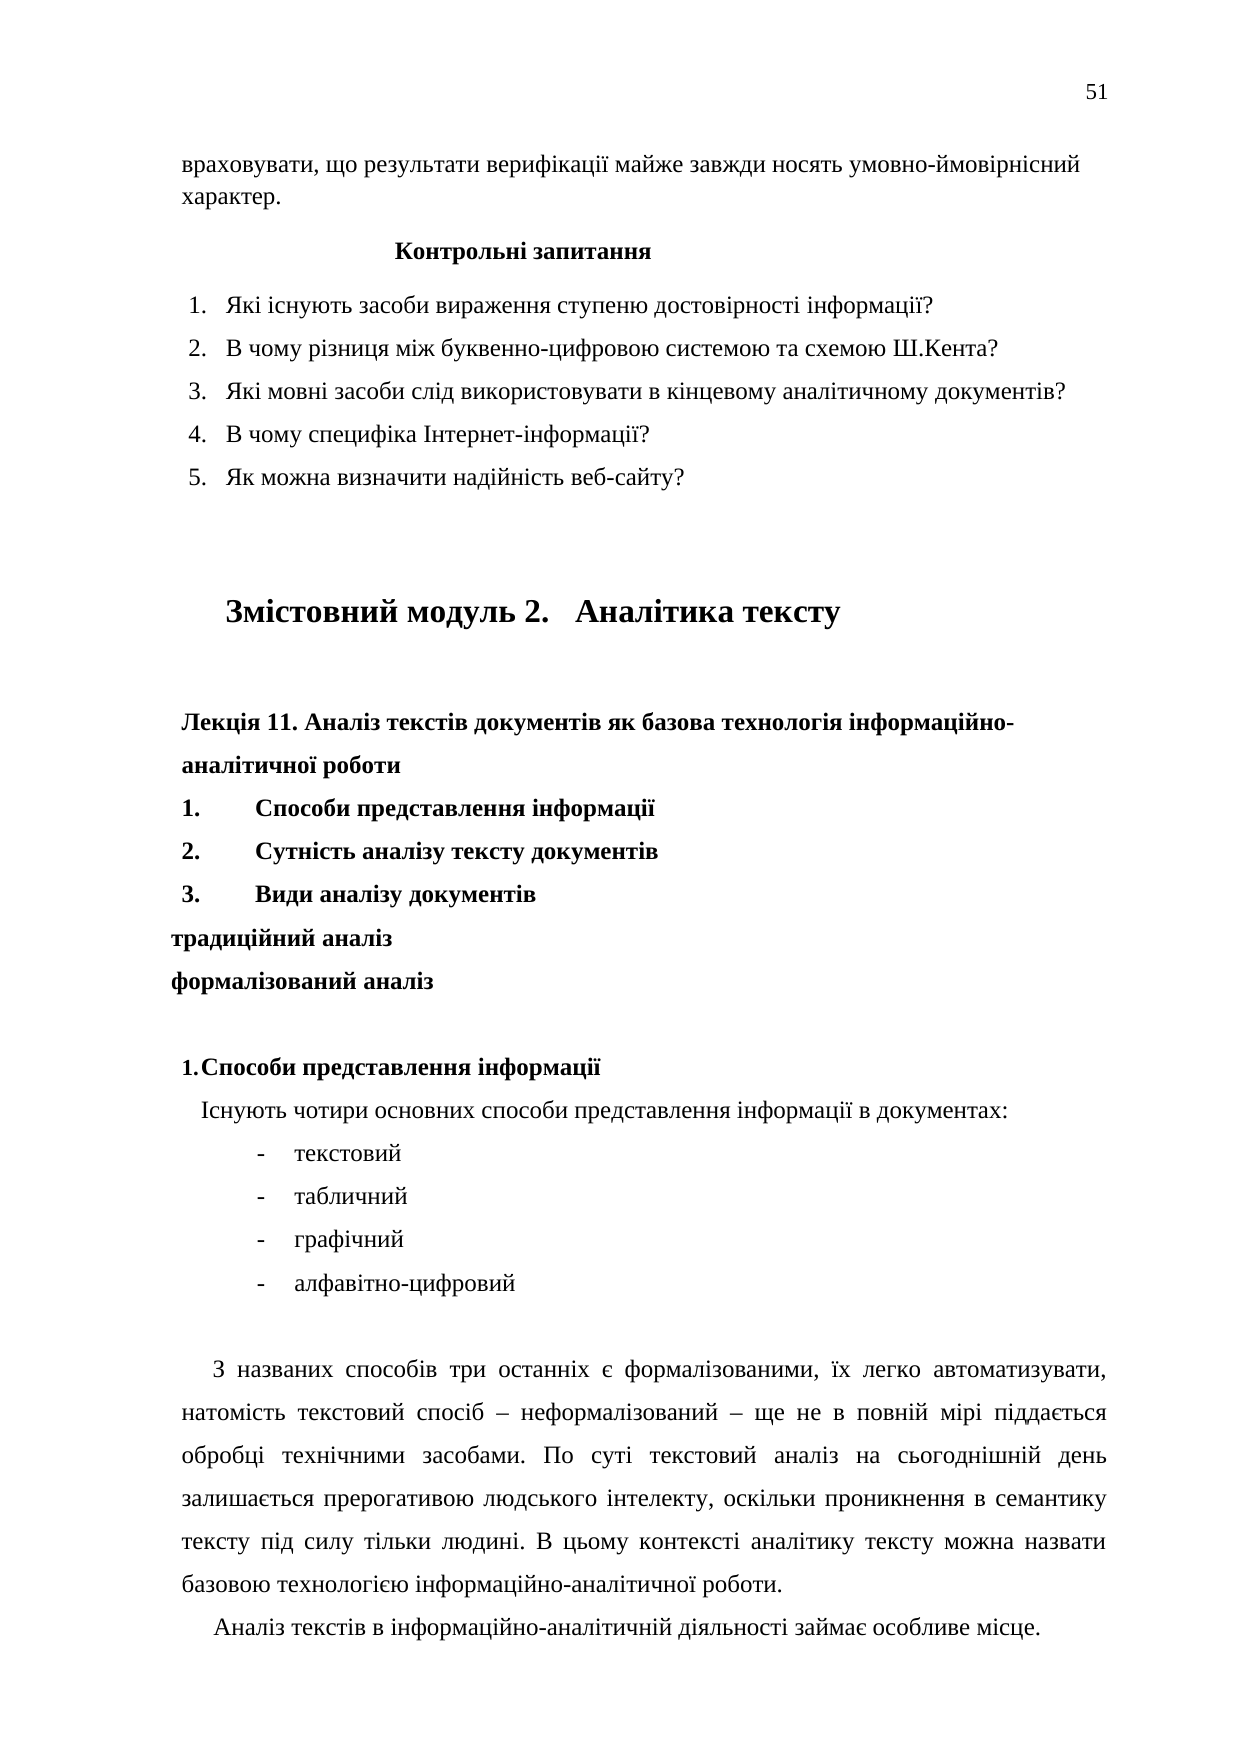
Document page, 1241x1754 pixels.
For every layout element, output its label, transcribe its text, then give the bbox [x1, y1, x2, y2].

list Які існують засоби вираження ступеню достовірності інформації? [188, 290, 1182, 319]
text Аналіз текстів в інформаційно-аналітичній діяльності займає особливе місце. [213, 1612, 1182, 1641]
subtitle Лекція 11. Аналіз текстів документів як базова технологія інформаційно- аналітичної роботи [181, 707, 1016, 779]
list алфавітно-цифровий [257, 1268, 1182, 1296]
list традиційний аналіз [133, 923, 1182, 952]
list Як можна визначити надійність веб-сайту? [188, 462, 1182, 491]
list Види аналізу документів [181, 879, 1182, 908]
list В чому різниця між буквенно-цифровою системою та схемою Ш.Кента? [188, 333, 1182, 362]
list текстовий [257, 1138, 1182, 1167]
subtitle Змістовний модуль 2. Аналітика тексту [133, 592, 933, 630]
list Які мовні засоби слід використовувати в кінцевому аналітичному документів? [188, 376, 1182, 405]
list Способи представлення інформації [181, 794, 1182, 822]
text Існують чотири основних способи представлення інформації в документах: [201, 1095, 1182, 1124]
list В чому специфіка Інтернет-інформації? [188, 419, 1182, 448]
list формалізований аналіз [133, 966, 1182, 995]
list табличний [257, 1181, 1182, 1210]
subtitle Контрольні запитання [133, 236, 913, 264]
text З названих способів три останніх є формалізованими, їх легко автоматизувати, натомість текстовий спосіб – неформалізований – ще не в повній мірі піддається обробці технічними засобами. По суті текстовий аналіз на сьогоднішній день залишається прерогативою людського інтелекту, оскільки проникнення в семантику тексту під силу тільки людині. В цьому контексті аналітику тексту можна назвати базовою технологією інформаційно-аналітичної роботи. [181, 1354, 1108, 1598]
list Сутність аналізу тексту документів [181, 836, 1182, 865]
list графічний [257, 1224, 1182, 1253]
text враховувати, що результати верифікації майже завжди носять умовно-ймовірнісний характер. [181, 149, 1091, 210]
list Способи представлення інформації [181, 1052, 1182, 1081]
